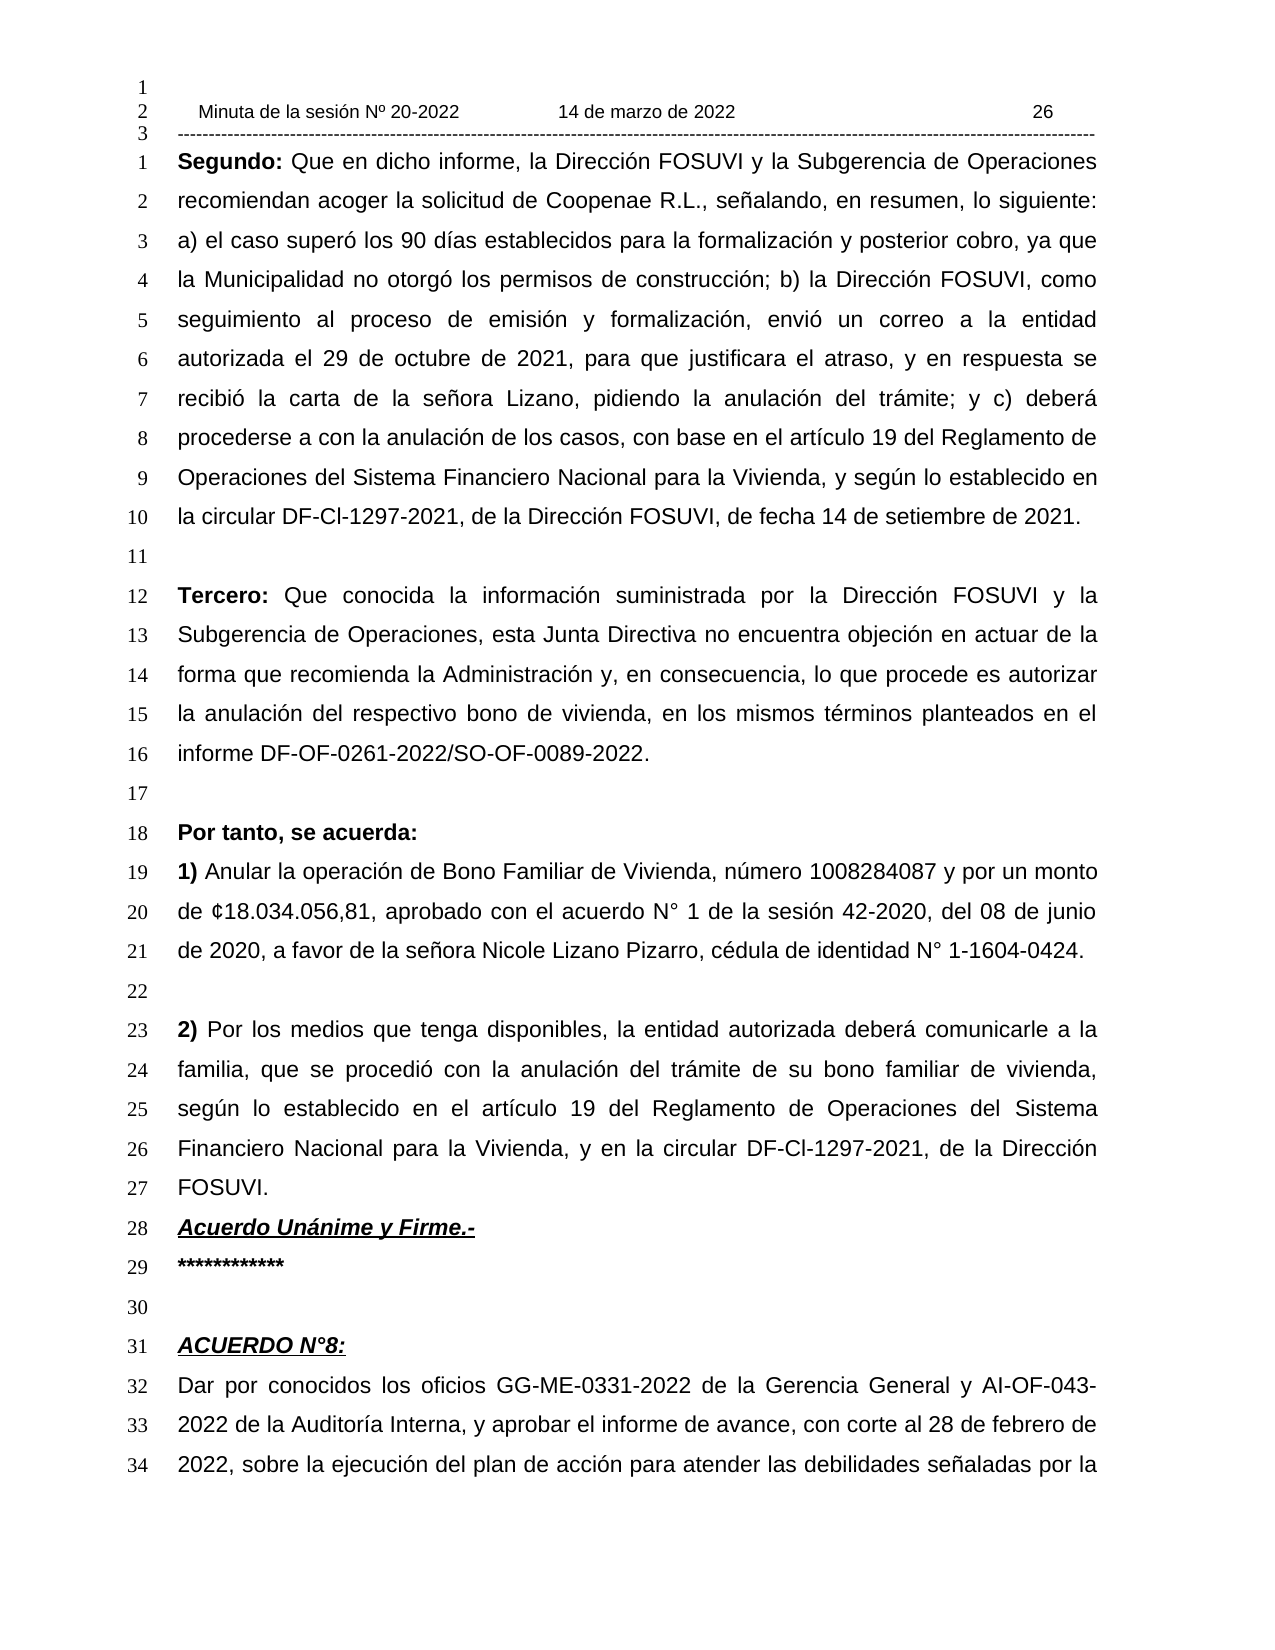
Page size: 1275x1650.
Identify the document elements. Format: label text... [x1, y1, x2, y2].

text 2) Por los medios que tenga disponibles, la entidad autorizada deberá comunicarle a la familia, que se procedió con la anulación del trámite de su bono familiar de vivienda, según lo establecido en el artículo 19 del Reglamento de Operaciones del Sistema Financiero Nacional para la Vivienda, y en la circular DF-Cl-1297-2021, de la Dirección FOSUVI. [177, 1016, 1098, 1201]
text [177, 1372, 1098, 1477]
text Segundo: Que en dicho informe, la Dirección FOSUVI y la Subgerencia de Operaciones recomiendan acoger la solicitud de Coopenae R.L., señalando, en resumen, lo siguiente: a) el caso superó los 90 días establecidos para la formalización y posterior cobro, ya que la Municipalidad no otorgó los permisos de construcción; b) la Dirección FOSUVI, como seguimiento al proceso de emisión y formalización, envió un correo a la entidad autorizada el 29 de octubre de 2021, para que justificara el atraso, y en respuesta se recibió la carta de la señora Lizano, pidiendo la anulación del trámite; y c) deberá procederse a con la anulación de los casos, con base en el artículo 19 del Reglamento de Operaciones del Sistema Financiero Nacional para la Vivienda, y según lo establecido en la circular DF-Cl-1297-2021, de la Dirección FOSUVI, de fecha 14 de setiembre de 2021. [177, 148, 1098, 529]
subtitle ACUERDO N°8: [177, 1332, 1098, 1358]
text ************ [177, 1253, 1098, 1279]
text Tercero: Que conocida la información suministrada por la Dirección FOSUVI y la Subgerencia de Operaciones, esta Junta Directiva no encuentra objeción en actuar de la forma que recomienda la Administración y, en consecuencia, lo que procede es autorizar la anulación del respectivo bono de vivienda, en los mismos términos planteados en el informe DF-OF-0261-2022/SO-OF-0089-2022. [177, 582, 1098, 766]
text 1) Anular la operación de Bono Familiar de Vivienda, número 1008284087 y por un monto de ¢18.034.056,81, aprobado con el acuerdo N° 1 de la sesión 42-2020, del 08 de junio de 2020, a favor de la señora Nicole Lizano Pizarro, cédula de identidad N° 1-1604-0424. [177, 858, 1098, 964]
text Por tanto, se acuerda: [177, 819, 1098, 845]
subtitle Acuerdo Unánime y Firme.- [177, 1214, 1098, 1240]
